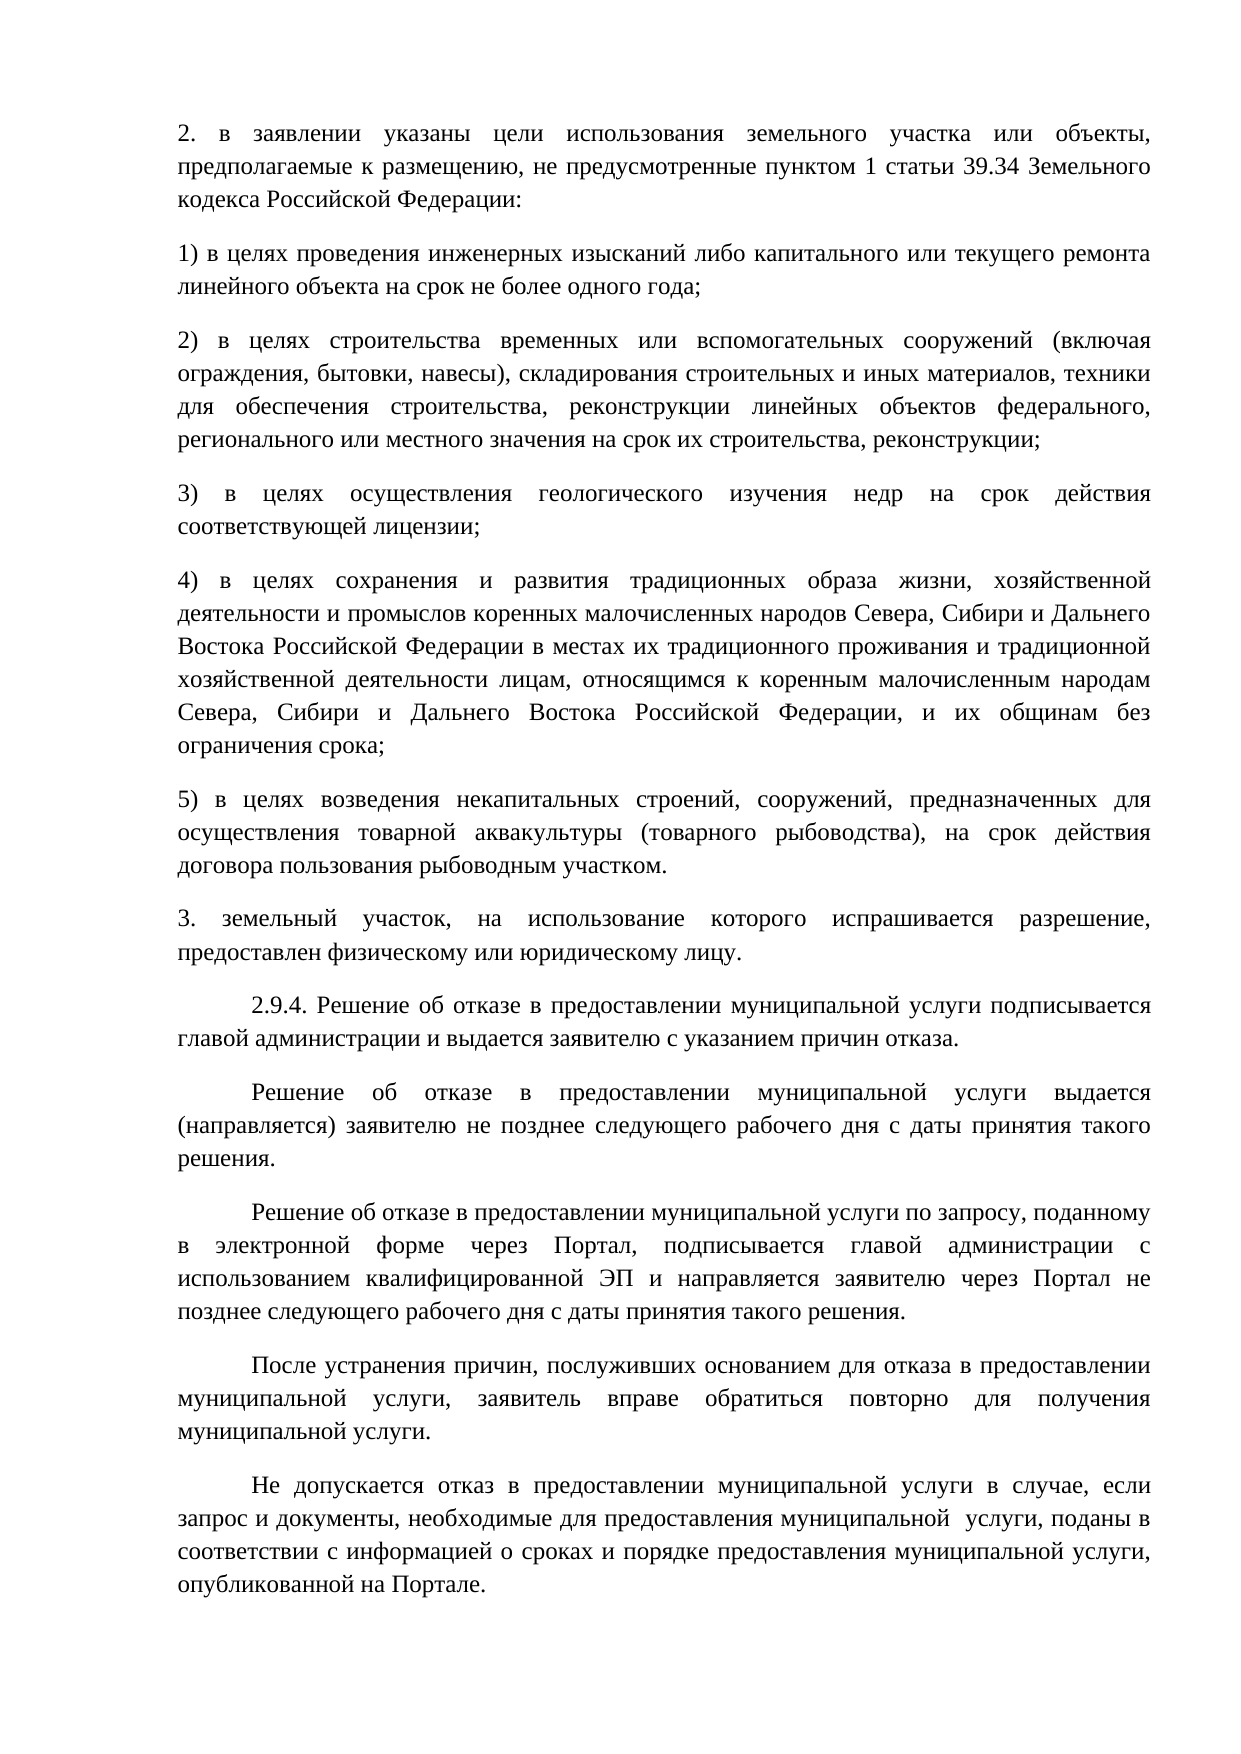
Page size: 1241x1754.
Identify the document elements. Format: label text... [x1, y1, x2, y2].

text 3) в целях осуществления геологического изучения недр на срок действия соответствующей лицензии; [177, 478, 1152, 539]
text Не допускается отказ в предоставлении муниципальной услуги в случае, если запрос и документы, необходимые для предоставления муниципальной услуги, поданы в соответствии с информацией о сроках и порядке предоставления муниципальной услуги, опубликованной на Портале. [177, 1470, 1152, 1598]
text Решение об отказе в предоставлении муниципальной услуги выдается (направляется) заявителю не позднее следующего рабочего дня с даты принятия такого решения. [177, 1077, 1152, 1172]
text 2. в заявлении указаны цели использования земельного участка или объекты, предполагаемые к размещению, не предусмотренные пунктом 1 статьи 39.34 Земельного кодекса Российской Федерации: [177, 118, 1152, 213]
text Решение об отказе в предоставлении муниципальной услуги по запросу, поданному в электронной форме через Портал, подписывается главой администрации с использованием квалифицированной ЭП и направляется заявителю через Портал не позднее следующего рабочего дня с даты принятия такого решения. [177, 1197, 1152, 1325]
text 5) в целях возведения некапитальных строений, сооружений, предназначенных для осуществления товарной аквакультуры (товарного рыбоводства), на срок действия договора пользования рыбоводным участком. [177, 784, 1152, 878]
text 2.9.4. Решение об отказе в предоставлении муниципальной услуги подписывается главой администрации и выдается заявителю с указанием причин отказа. [177, 990, 1152, 1052]
text 3. земельный участок, на использование которого испрашивается разрешение, предоставлен физическому или юридическому лицу. [177, 903, 1152, 965]
text 1) в целях проведения инженерных изысканий либо капитального или текущего ремонта линейного объекта на срок не более одного года; [177, 238, 1152, 300]
text После устранения причин, послуживших основанием для отказа в предоставлении муниципальной услуги, заявитель вправе обратиться повторно для получения муниципальной услуги. [177, 1350, 1152, 1445]
text 2) в целях строительства временных или вспомогательных сооружений (включая ограждения, бытовки, навесы), складирования строительных и иных материалов, техники для обеспечения строительства, реконструкции линейных объектов федерального, регионального или местного значения на срок их строительства, реконструкции; [177, 325, 1152, 453]
text 4) в целях сохранения и развития традиционных образа жизни, хозяйственной деятельности и промыслов коренных малочисленных народов Севера, Сибири и Дальнего Востока Российской Федерации в местах их традиционного проживания и традиционной хозяйственной деятельности лицам, относящимся к коренным малочисленным народам Севера, Сибири и Дальнего Востока Российской Федерации, и их общинам без ограничения срока; [177, 565, 1152, 758]
